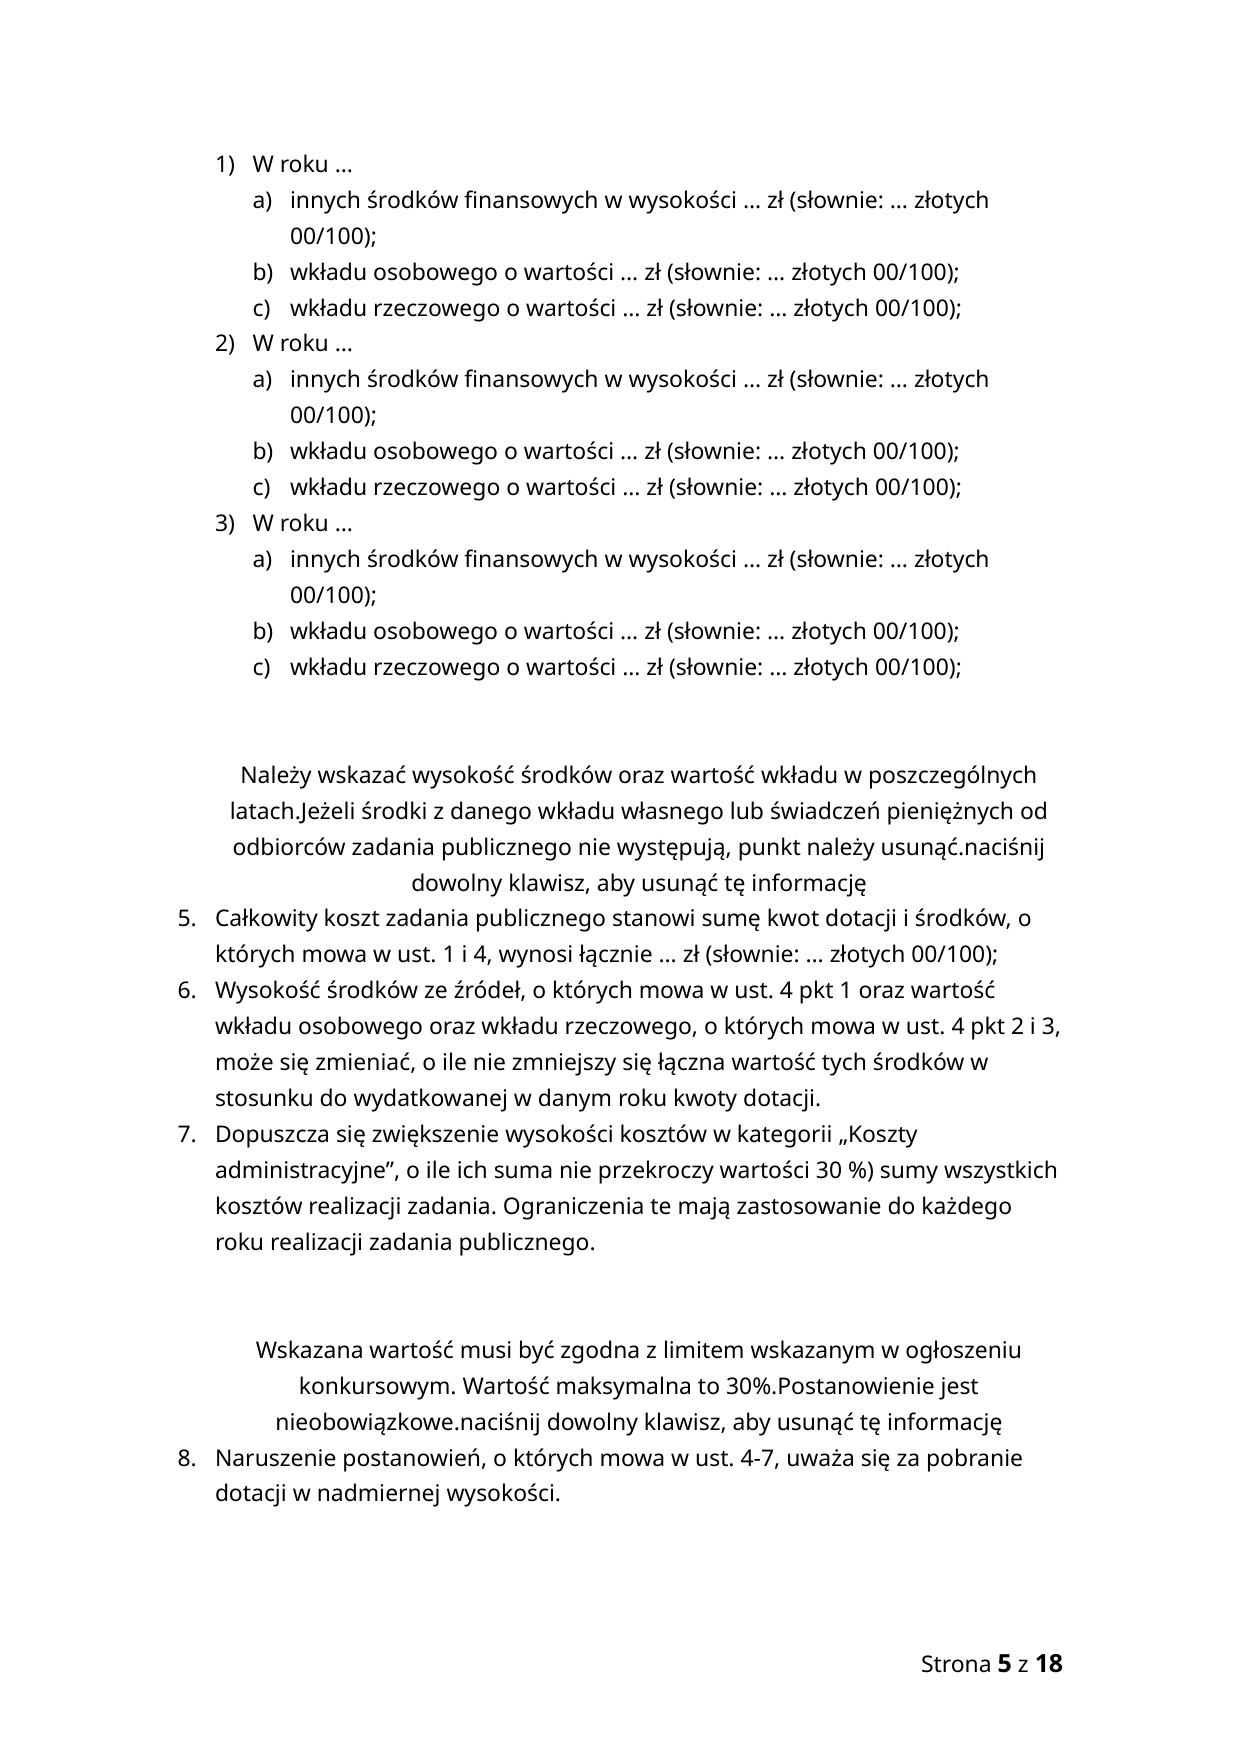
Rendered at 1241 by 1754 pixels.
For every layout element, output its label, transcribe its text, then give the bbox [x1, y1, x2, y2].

list innych środków finansowych w wysokości … zł (słownie: … złotych 00/100); [252, 184, 1063, 251]
list innych środków finansowych w wysokości … zł (słownie: … złotych 00/100); [252, 543, 1063, 610]
list Wysokość środków ze źródeł, o których mowa w ust. 4 pkt 1 oraz wartość wkładu osobowego oraz wkładu rzeczowego, o których mowa w ust. 4 pkt 2 i 3, może się zmieniać, o ile nie zmniejszy się łączna wartość tych środków w stosunku do wydatkowanej w danym roku kwoty dotacji. [177, 974, 1063, 1113]
list wkładu osobowego o wartości … zł (słownie: … złotych 00/100); [252, 435, 1063, 466]
list wkładu osobowego o wartości … zł (słownie: … złotych 00/100); [252, 615, 1063, 646]
list wkładu osobowego o wartości … zł (słownie: … złotych 00/100); [252, 256, 1063, 287]
list wkładu rzeczowego o wartości … zł (słownie: … złotych 00/100); [252, 651, 1063, 682]
list innych środków finansowych w wysokości … zł (słownie: … złotych 00/100); [252, 363, 1063, 431]
list Całkowity koszt zadania publicznego stanowi sumę kwot dotacji i środków, o których mowa w ust. 1 i 4, wynosi łącznie … zł (słownie: … złotych 00/100); [177, 902, 1063, 969]
list W roku … [215, 148, 1063, 179]
list wkładu rzeczowego o wartości … zł (słownie: … złotych 00/100); [252, 291, 1063, 323]
list W roku … [215, 327, 1063, 359]
list W roku … [215, 507, 1063, 538]
list Dopuszcza się zwiększenie wysokości kosztów w kategorii „Koszty administracyjne”, o ile ich suma nie przekroczy wartości 30 %) sumy wszystkich kosztów realizacji zadania. Ograniczenia te mają zastosowanie do każdego roku realizacji zadania publicznego. [177, 1118, 1063, 1257]
list Naruszenie postanowień, o których mowa w ust. 4-7, uważa się za pobranie dotacji w nadmiernej wysokości. [177, 1441, 1063, 1509]
list wkładu rzeczowego o wartości … zł (słownie: … złotych 00/100); [252, 471, 1063, 502]
